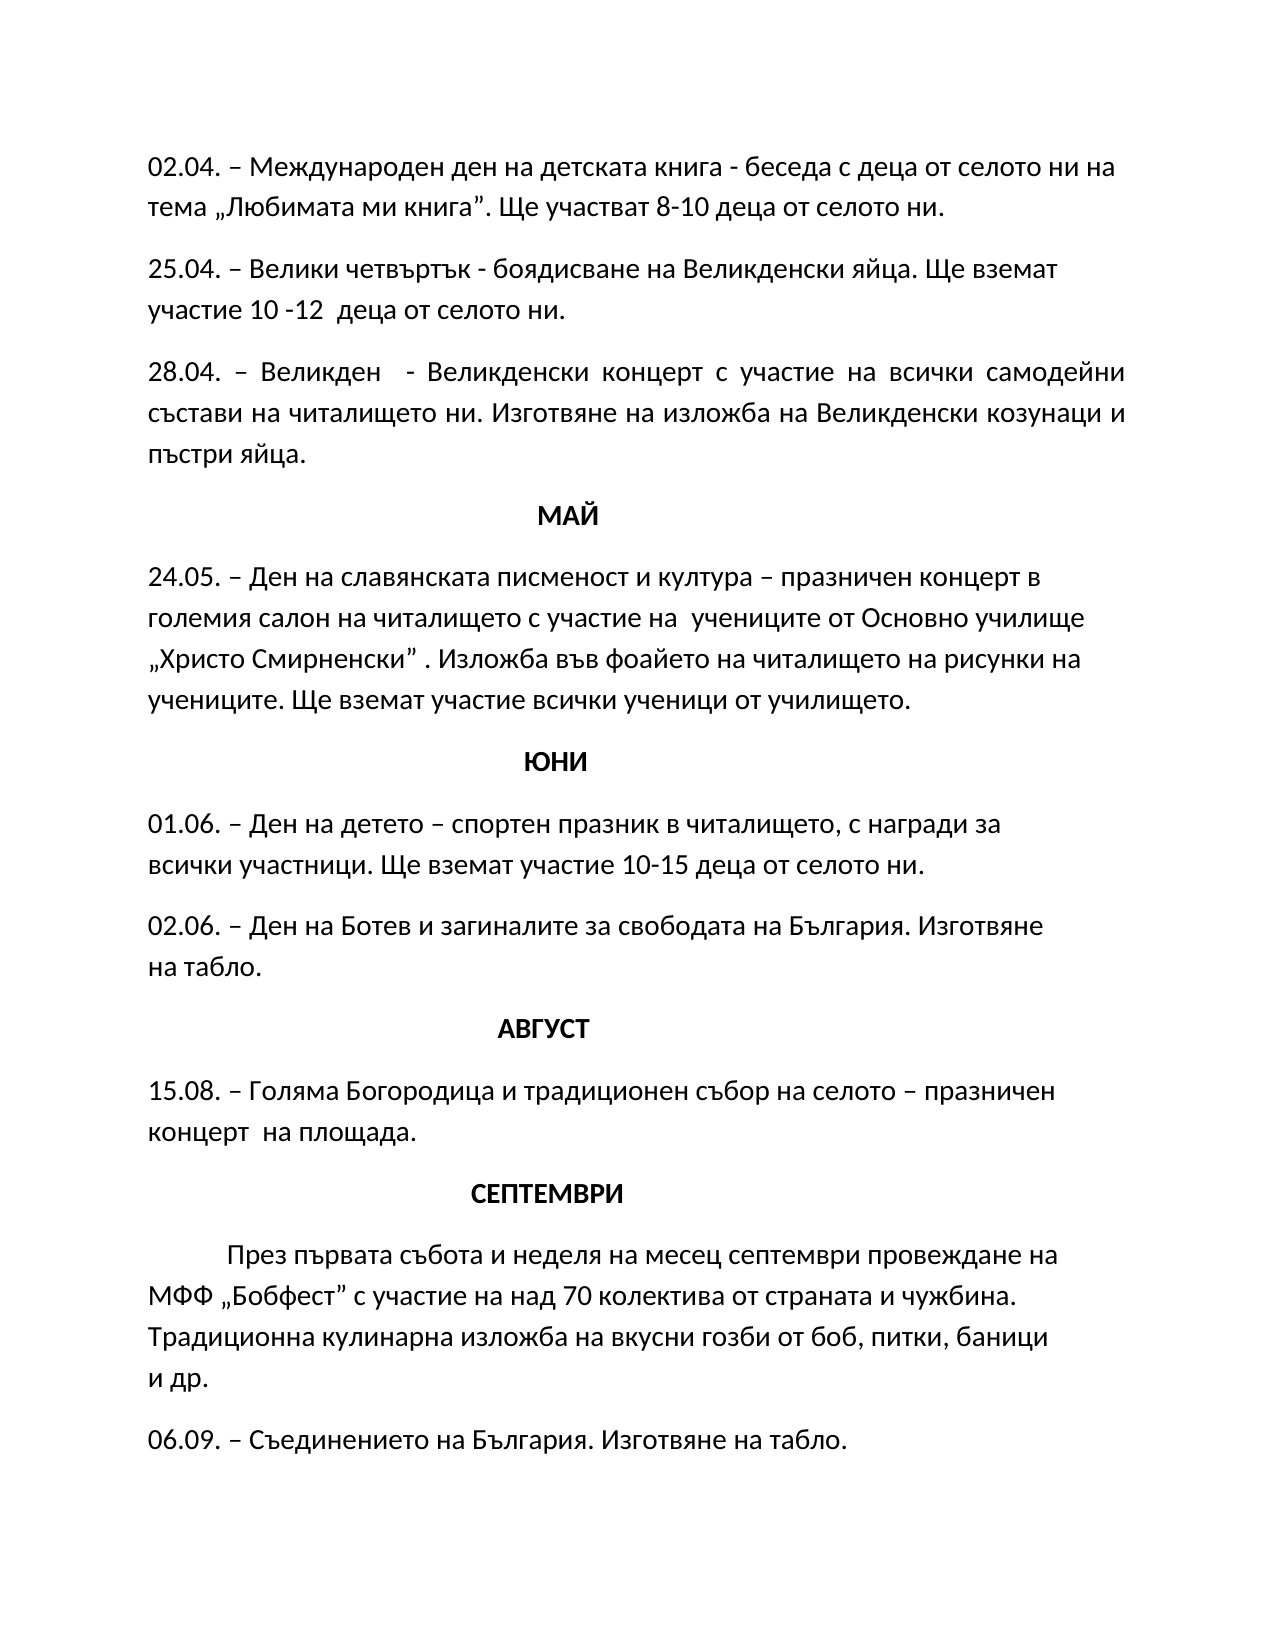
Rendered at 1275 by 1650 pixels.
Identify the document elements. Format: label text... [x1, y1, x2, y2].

text АВГУСТ [148, 1010, 1069, 1046]
text СЕПТЕМВРИ [148, 1175, 1069, 1210]
text МАЙ [148, 497, 1127, 532]
text През първата събота и неделя на месец септември провеждане на МФФ „Бобфест” с участие на над 70 колектива от страната и чужбина. Традиционна кулинарна изложба на вкусни гозби от боб, питки, баници и др. [148, 1236, 1069, 1395]
text 24.05. – Ден на славянската писменост и култура – празничен концерт в големия салон на читалището с участие на учениците от Основно училище „Христо Смирненски” . Изложба във фоайето на читалището на рисунки на учениците. Ще вземат участие всички ученици от училището. [148, 558, 1127, 717]
text 15.08. – Голяма Богородица и традиционен събор на селото – празничен концерт на площада. [148, 1072, 1069, 1148]
text 02.06. – Ден на Ботев и загиналите за свободата на България. Изготвяне на табло. [148, 907, 1069, 984]
text 25.04. – Велики четвъртък - боядисване на Великденски яйца. Ще вземат участие 10 -12 деца от селото ни. [148, 250, 1127, 327]
text 28.04. – Великден - Великденски концерт с участие на всички самодейни състави на читалището ни. Изготвяне на изложба на Великденски козунаци и пъстри яйца. [148, 353, 1127, 471]
text 02.04. – Международен ден на детската книга - беседа с деца от селото ни на тема „Любимата ми книга”. Ще участват 8-10 деца от селото ни. [148, 148, 1127, 224]
text 06.09. – Съединението на България. Изготвяне на табло. [148, 1421, 1069, 1457]
text 01.06. – Ден на детето – спортен празник в читалището, с награди за всички участници. Ще вземат участие 10-15 деца от селото ни. [148, 805, 1069, 881]
text ЮНИ [148, 743, 1069, 779]
